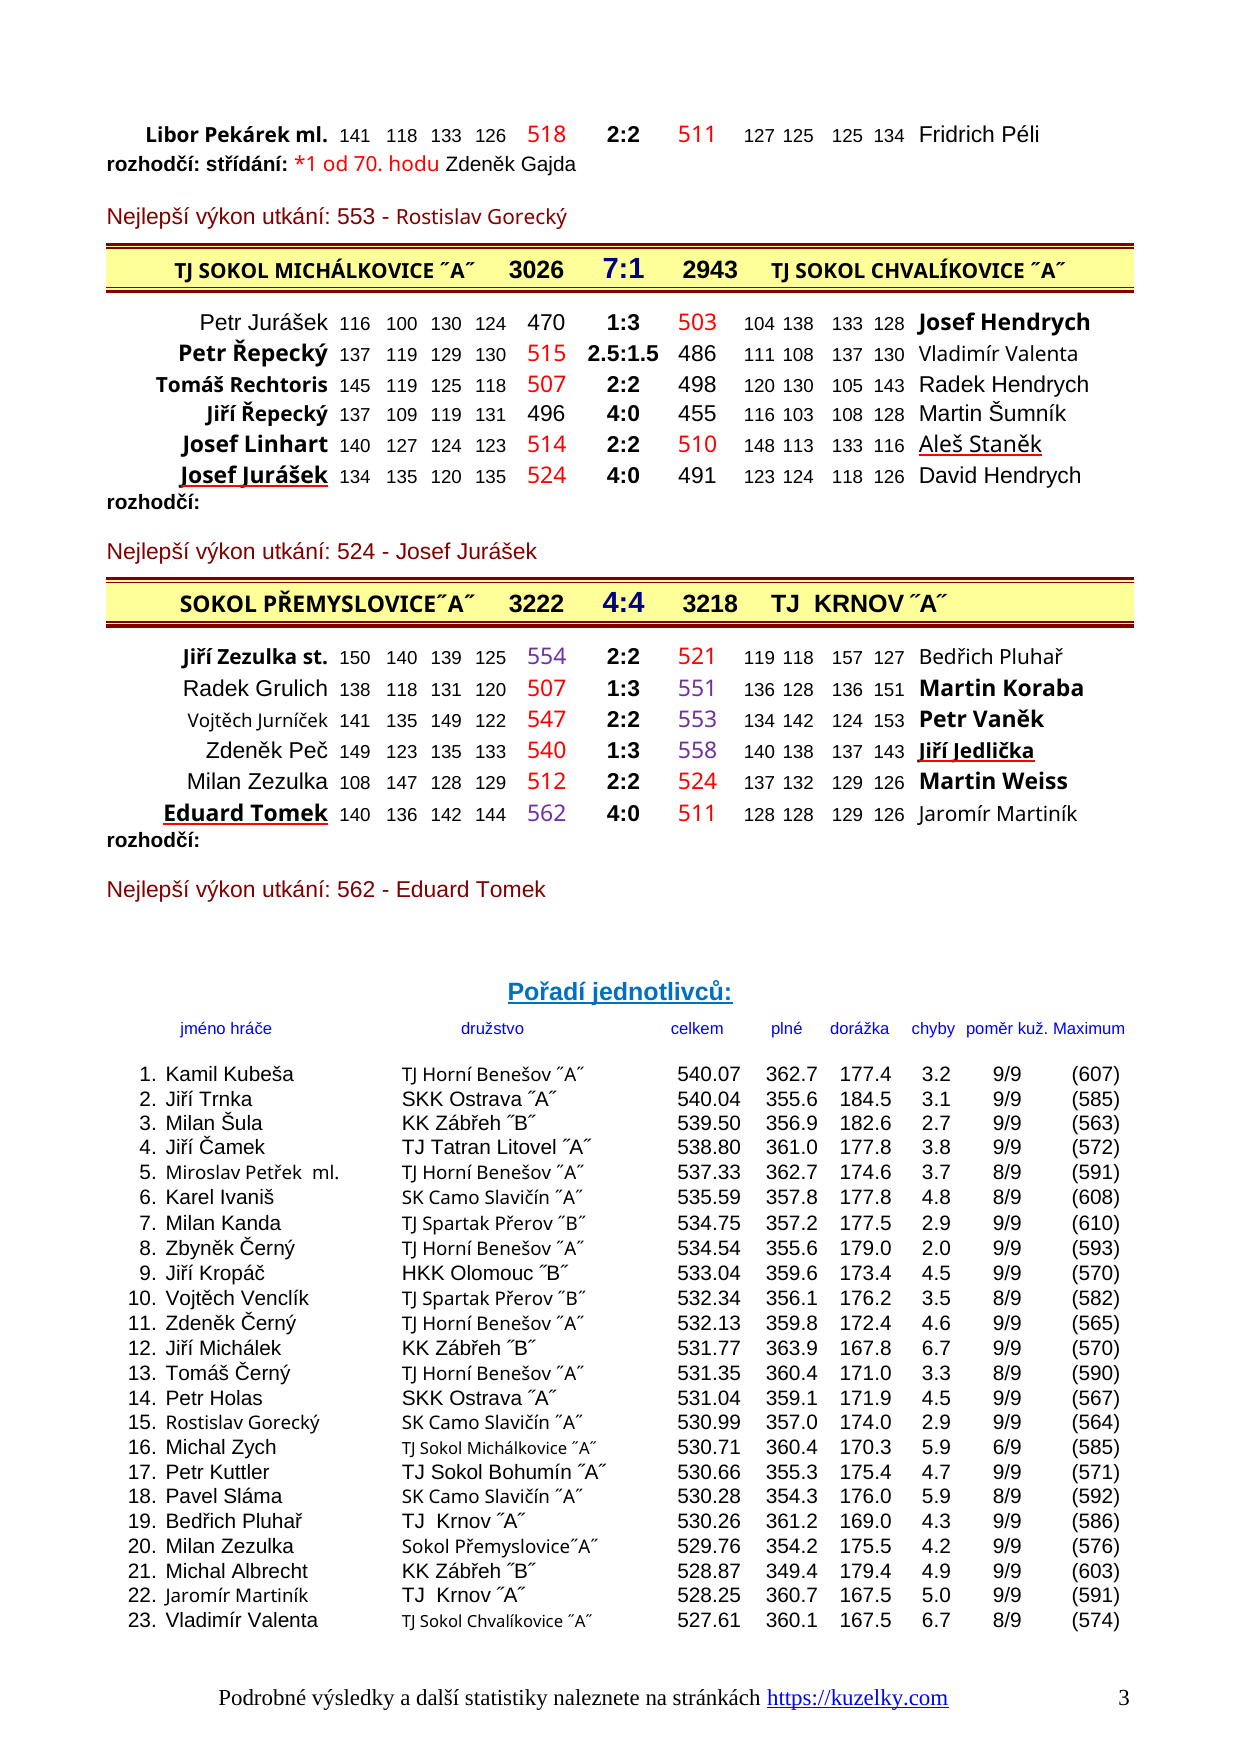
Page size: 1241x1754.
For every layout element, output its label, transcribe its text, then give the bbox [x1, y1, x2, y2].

text Petr Řepecký 137 119 129 130 515 2.5:1.5 486 111 108 137 130 Vladimír Valenta [106, 337, 1134, 368]
text 4. Jiří Čamek TJ Tatran Litovel ˝A˝ 538.80 361.0 177.8 3.8 9/9 (572) [106, 1135, 1134, 1159]
text 7. Milan Kanda TJ Spartak Přerov ˝B˝ 534.75 357.2 177.5 2.9 9/9 (610) [106, 1210, 1134, 1236]
text Pořadí jednotlivců: [94, 977, 1145, 1006]
text 13. Tomáš Černý TJ Horní Benešov ˝A˝ 531.35 360.4 171.0 3.3 8/9 (590) [106, 1360, 1134, 1386]
text 18. Pavel Sláma SK Camo Slavičín ˝A˝ 530.28 354.3 176.0 5.9 8/9 (592) [106, 1483, 1134, 1509]
text Zdeněk Peč 149 123 135 133 540 1:3 558 140 138 137 143 Jiří Jedlička [106, 734, 1134, 765]
text Nejlepší výkon utkání: 524 - Josef Jurášek [106, 538, 1134, 564]
text 22. Jaromír Martiník TJ Krnov ˝A˝ 528.25 360.7 167.5 5.0 9/9 (591) [106, 1582, 1134, 1608]
text Jiří Zezulka st. 150 140 139 125 554 2:2 521 119 118 157 127 Bedřich Pluhař [106, 640, 1134, 671]
text Josef Linhart 140 127 124 123 514 2:2 510 148 113 133 116 Aleš Staněk [106, 428, 1134, 459]
text Petr Jurášek 116 100 130 124 470 1:3 503 104 138 133 128 Josef Hendrych [106, 305, 1134, 337]
text jméno hráče družstvo celkem plné dorážka chyby poměr kuž. Maximum [106, 1018, 1134, 1038]
text 2. Jiří Trnka SKK Ostrava ˝A˝ 540.04 355.6 184.5 3.1 9/9 (585) [106, 1087, 1134, 1111]
text 8. Zbyněk Černý TJ Horní Benešov ˝A˝ 534.54 355.6 179.0 2.0 9/9 (593) [106, 1236, 1134, 1261]
text Jiří Řepecký 137 109 119 131 496 4:0 455 116 103 108 128 Martin Šumník [106, 399, 1134, 428]
text 9. Jiří Kropáč HKK Olomouc ˝B˝ 533.04 359.6 173.4 4.5 9/9 (570) [106, 1261, 1134, 1285]
text 20. Milan Zezulka Sokol Přemyslovice˝A˝ 529.76 354.2 175.5 4.2 9/9 (576) [106, 1533, 1134, 1558]
text Libor Pekárek ml. 141 118 133 126 518 2:2 511 127 125 125 134 Fridrich Péli [106, 118, 1134, 149]
text Nejlepší výkon utkání: 553 - Rostislav Gorecký [106, 202, 1134, 230]
text Nejlepší výkon utkání: 562 - Eduard Tomek [106, 876, 1134, 902]
text 16. Michal Zych TJ Sokol Michálkovice ˝A˝ 530.71 360.4 170.3 5.9 6/9 (585) [106, 1435, 1134, 1459]
text rozhodčí: [106, 828, 1134, 852]
text 12. Jiří Michálek KK Zábřeh ˝B˝ 531.77 363.9 167.8 6.7 9/9 (570) [106, 1336, 1134, 1360]
text Sokol Přemyslovice˝A˝ 3222 4:4 3218 TJ Krnov ˝A˝ [106, 583, 1134, 621]
text 17. Petr Kuttler TJ Sokol Bohumín ˝A˝ 530.66 355.3 175.4 4.7 9/9 (571) [106, 1459, 1134, 1483]
text 6. Karel Ivaniš SK Camo Slavičín ˝A˝ 535.59 357.8 177.8 4.8 8/9 (608) [106, 1184, 1134, 1210]
text Josef Jurášek 134 135 120 135 524 4:0 491 123 124 118 126 David Hendrych [106, 459, 1134, 490]
text Milan Zezulka 108 147 128 129 512 2:2 524 137 132 129 126 Martin Weiss [106, 765, 1134, 796]
text Radek Grulich 138 118 131 120 507 1:3 551 136 128 136 151 Martin Koraba [106, 671, 1134, 703]
text 23. Vladimír Valenta TJ Sokol Chvalíkovice ˝A˝ 527.61 360.1 167.5 6.7 8/9 (574) [106, 1608, 1134, 1632]
text Eduard Tomek 140 136 142 144 562 4:0 511 128 128 129 126 Jaromír Martiník [106, 796, 1134, 828]
text 5. Miroslav Petřek ml. TJ Horní Benešov ˝A˝ 537.33 362.7 174.6 3.7 8/9 (591) [106, 1159, 1134, 1184]
text 19. Bedřich Pluhař TJ Krnov ˝A˝ 530.26 361.2 169.0 4.3 9/9 (586) [106, 1509, 1134, 1533]
text 11. Zdeněk Černý TJ Horní Benešov ˝A˝ 532.13 359.8 172.4 4.6 9/9 (565) [106, 1311, 1134, 1336]
text Tomáš Rechtoris 145 119 125 118 507 2:2 498 120 130 105 143 Radek Hendrych [106, 368, 1134, 399]
text Vojtěch Jurníček 141 135 149 122 547 2:2 553 134 142 124 153 Petr Vaněk [106, 703, 1134, 734]
text 10. Vojtěch Venclík TJ Spartak Přerov ˝B˝ 532.34 356.1 176.2 3.5 8/9 (582) [106, 1285, 1134, 1311]
text 3. Milan Šula KK Zábřeh ˝B˝ 539.50 356.9 182.6 2.7 9/9 (563) [106, 1111, 1134, 1135]
text 21. Michal Albrecht KK Zábřeh ˝B˝ 528.87 349.4 179.4 4.9 9/9 (603) [106, 1558, 1134, 1582]
text rozhodčí: střídání: *1 od 70. hodu Zdeněk Gajda [106, 149, 1134, 178]
text 1. Kamil Kubeša TJ Horní Benešov ˝A˝ 540.07 362.7 177.4 3.2 9/9 (607) [106, 1062, 1134, 1087]
text TJ Sokol Michálkovice ˝A˝ 3026 7:1 2943 TJ Sokol Chvalíkovice ˝A˝ [106, 249, 1134, 287]
text 15. Rostislav Gorecký SK Camo Slavičín ˝A˝ 530.99 357.0 174.0 2.9 9/9 (564) [106, 1409, 1134, 1435]
text rozhodčí: [106, 490, 1134, 514]
text 14. Petr Holas SKK Ostrava ˝A˝ 531.04 359.1 171.9 4.5 9/9 (567) [106, 1386, 1134, 1409]
